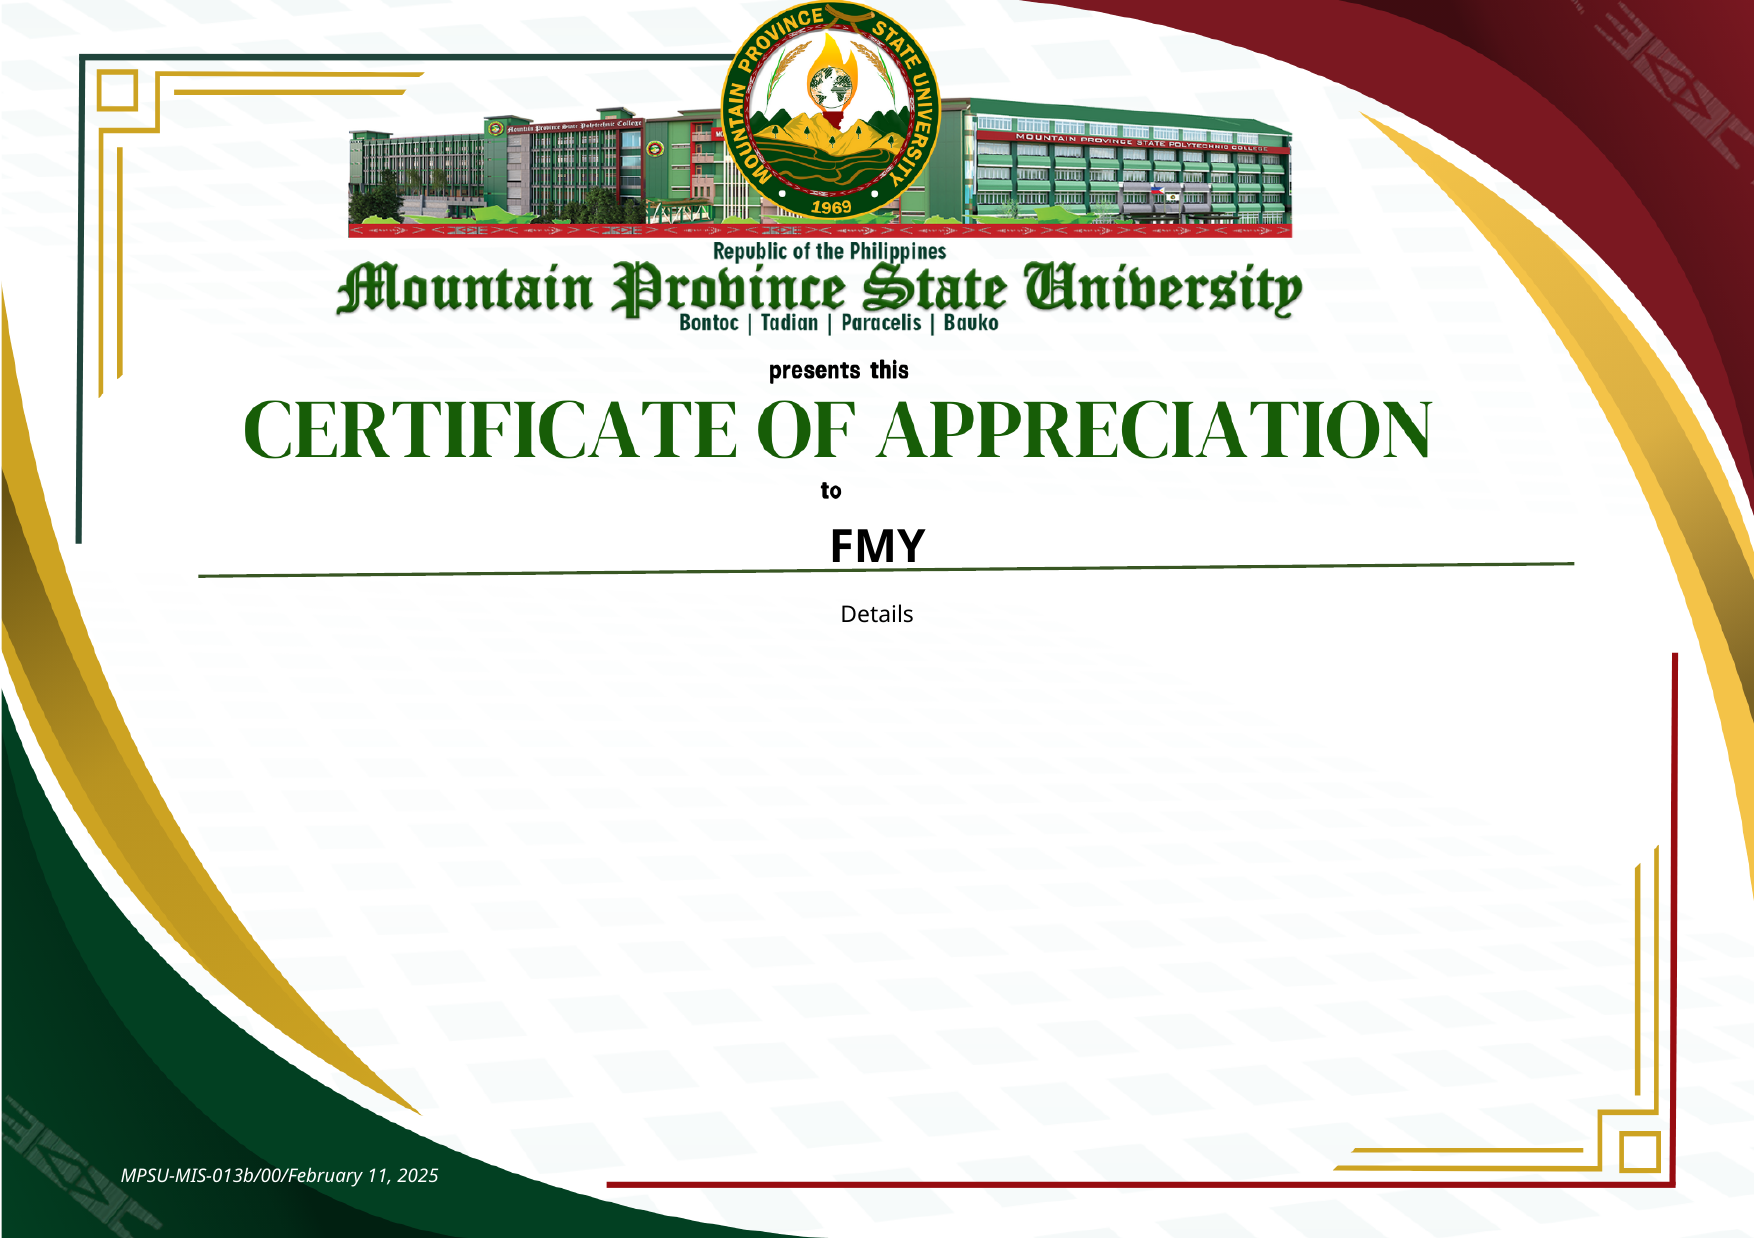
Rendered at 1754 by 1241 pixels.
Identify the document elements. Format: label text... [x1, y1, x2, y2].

picture [1, 0, 1754, 1238]
text FMY [150, 514, 1604, 576]
text Details [150, 598, 1604, 629]
